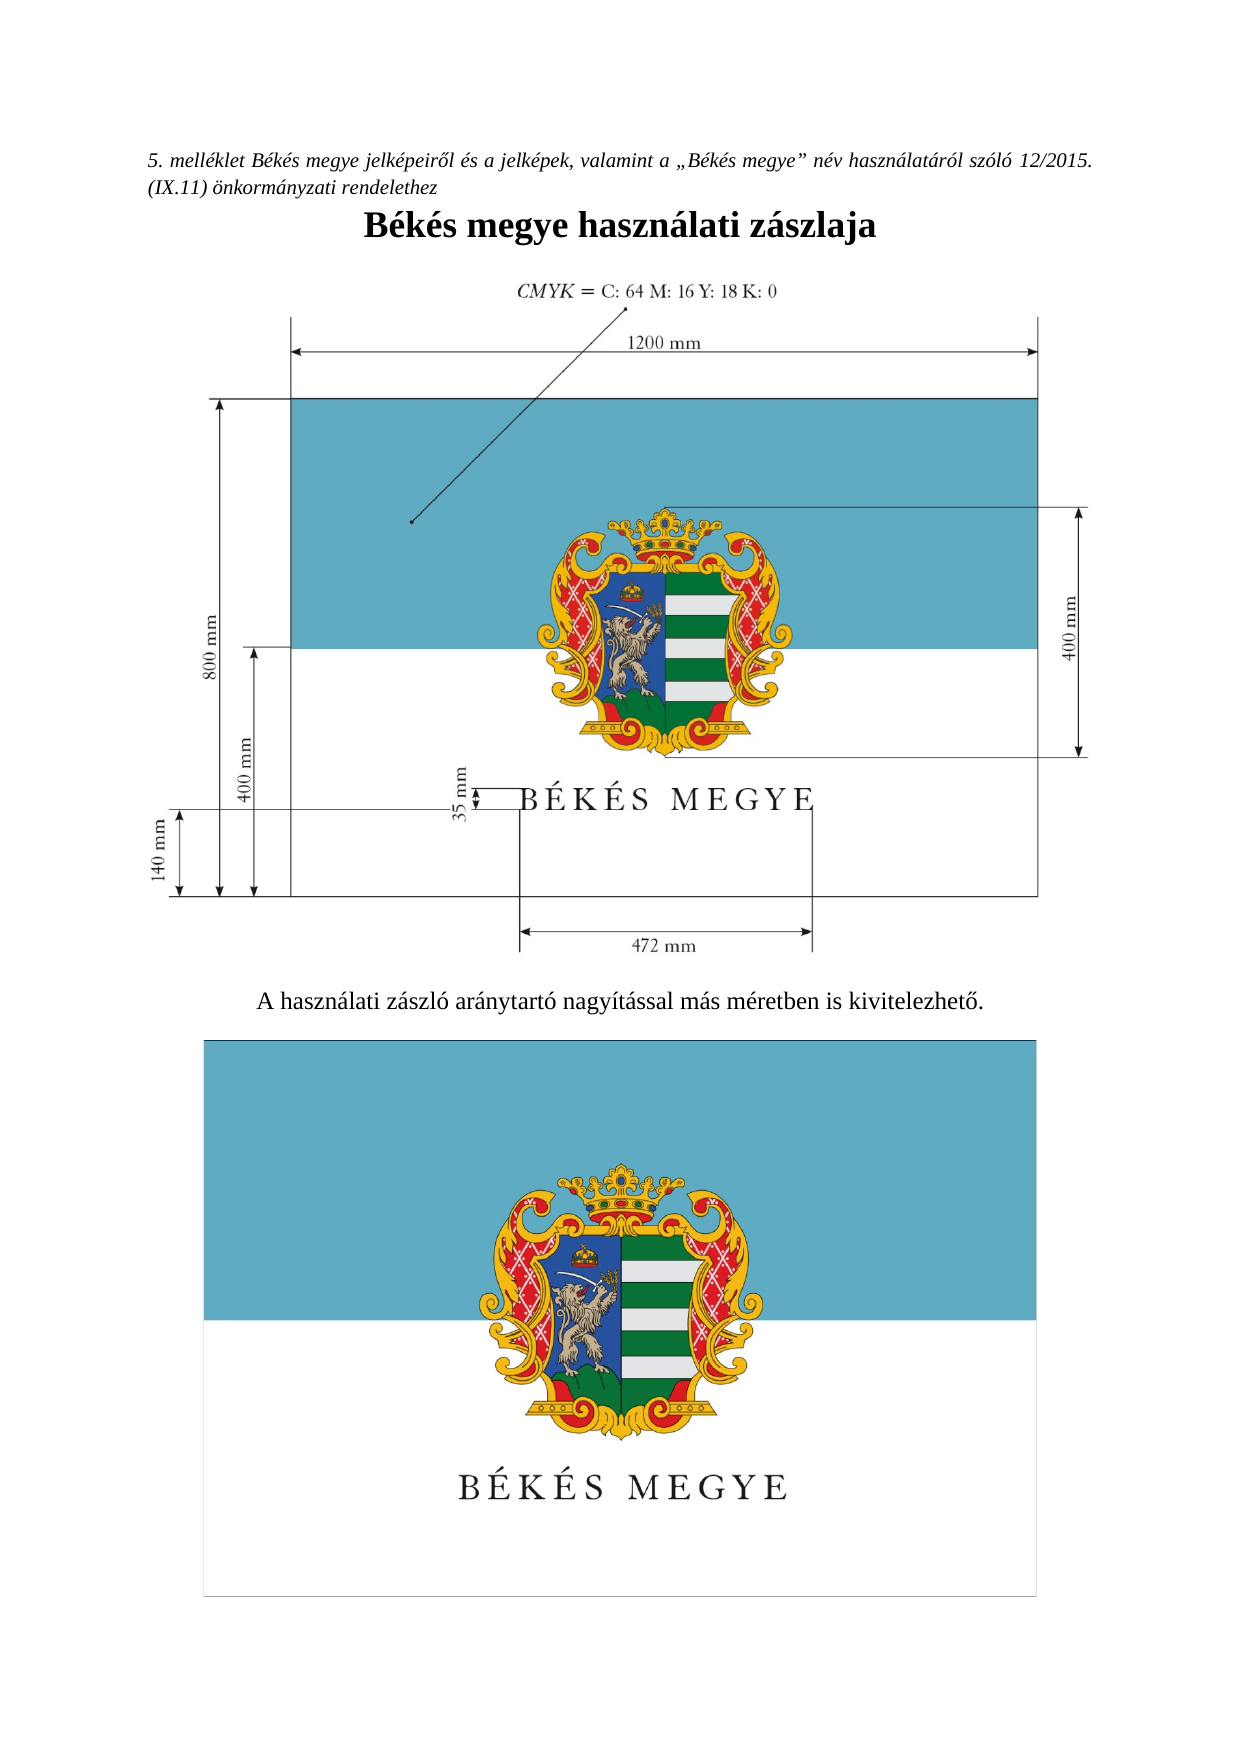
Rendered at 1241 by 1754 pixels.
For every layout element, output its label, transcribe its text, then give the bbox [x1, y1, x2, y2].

text Békés megye használati zászlaja [148, 203, 1093, 246]
text 5. melléklet Békés megye jelképeiről és a jelképek, valamint a „Békés megye” név használatáról szóló 12/2015. (IX.11) önkormányzati rendelethez [148, 148, 1093, 199]
text A használati zászló aránytartó nagyítással más méretben is kivitelezhető. [148, 986, 1093, 1015]
picture [203, 1040, 1037, 1597]
picture [147, 273, 1093, 962]
